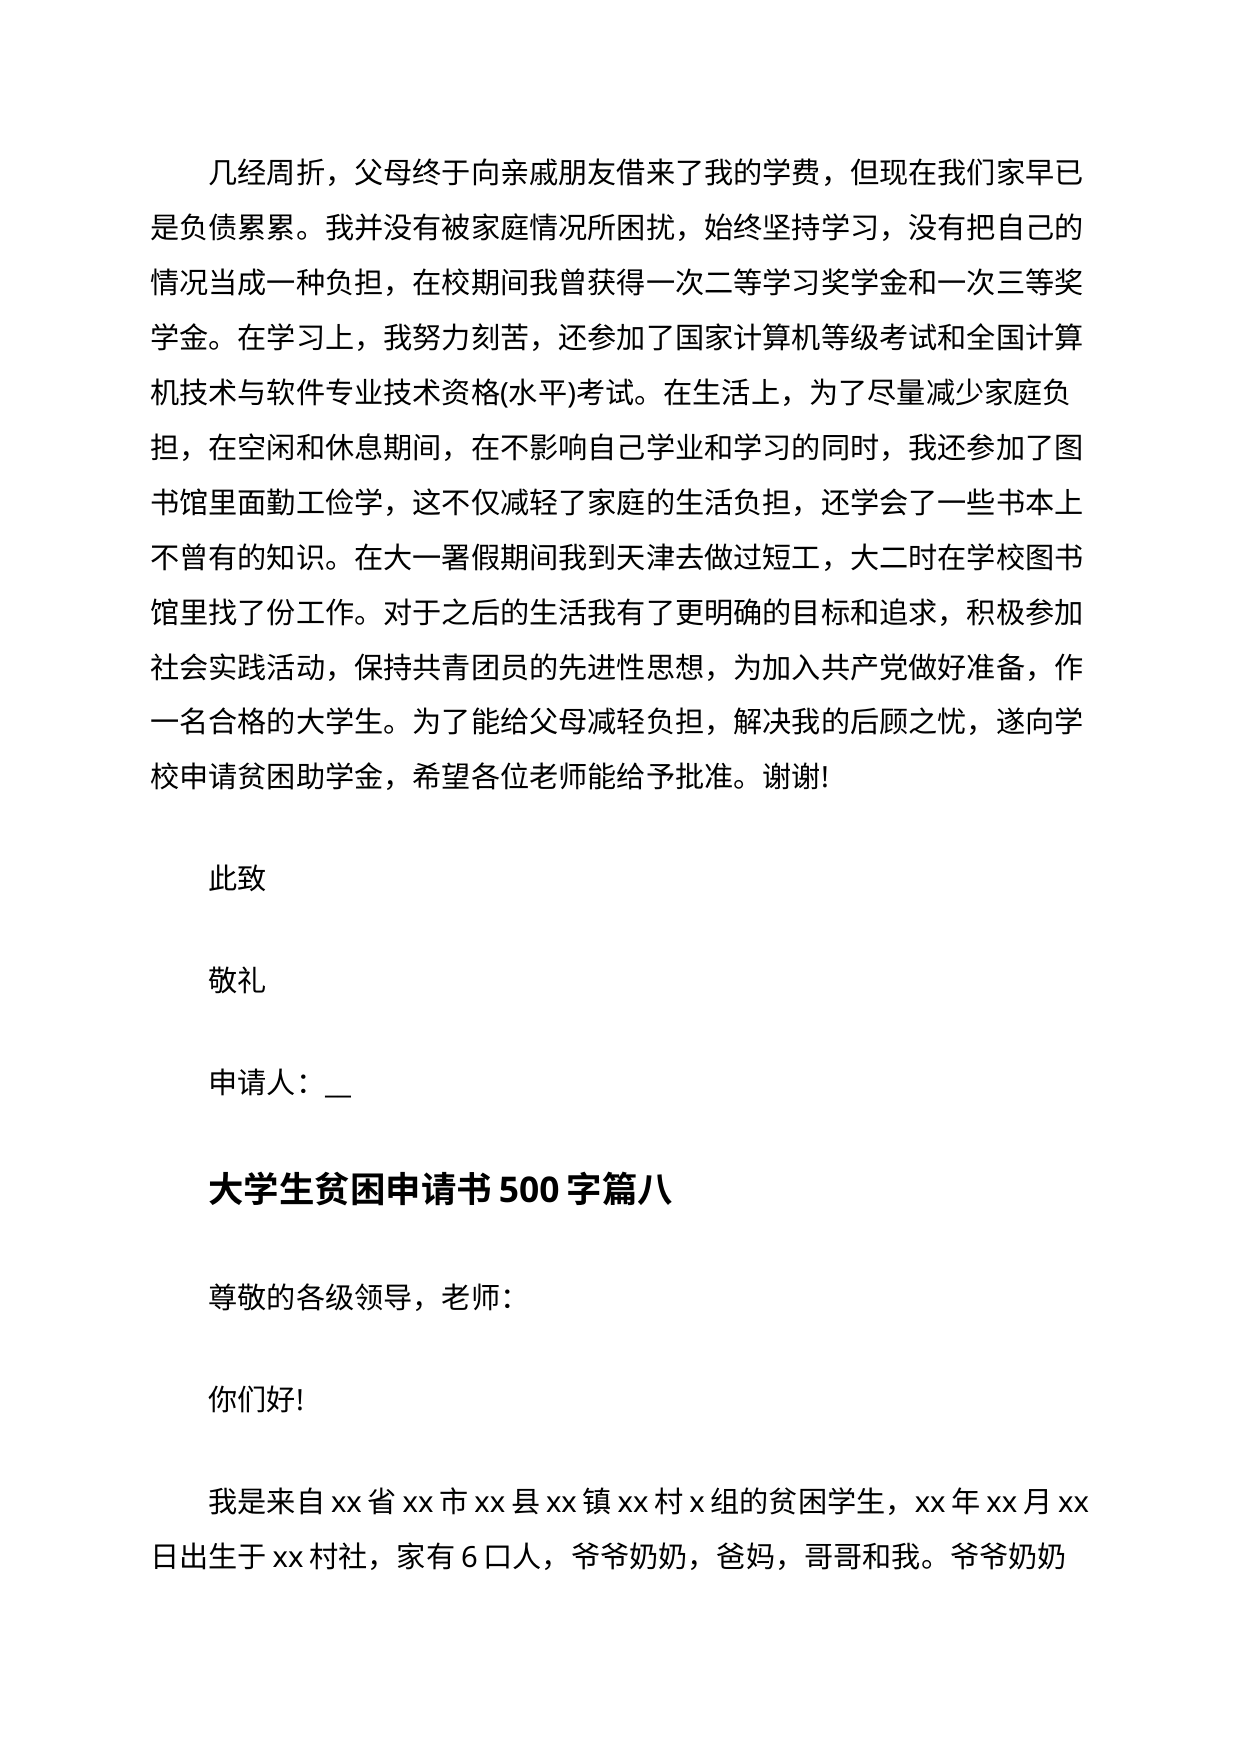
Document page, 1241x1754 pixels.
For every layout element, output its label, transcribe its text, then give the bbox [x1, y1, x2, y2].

text 大学生贫困申请书500字篇八 [150, 1161, 1090, 1213]
text 敬礼 [150, 958, 1090, 1000]
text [150, 1479, 1090, 1576]
text 此致 [150, 856, 1090, 898]
text 几经周折，父母终于向亲戚朋友借来了我的学费，但现在我们家早已是负债累累。我并没有被家庭情况所困扰，始终坚持学习，没有把自己的情况当成一种负担，在校期间我曾获得一次二等学习奖学金和一次三等奖学金。在学习上，我努力刻苦，还参加了国家计算机等级考试和全国计算机技术与软件专业技术资格(水平)考试。在生活上，为了尽量减少家庭负担，在空闲和休息期间，在不影响自己学业和学习的同时，我还参加了图书馆里面勤工俭学，这不仅减轻了家庭的生活负担，还学会了一些书本上不曾有的知识。在大一署假期间我到天津去做过短工，大二时在学校图书馆里找了份工作。对于之后的生活我有了更明确的目标和追求，积极参加社会实践活动，保持共青团员的先进性思想，为加入共产党做好准备，作一名合格的大学生。为了能给父母减轻负担，解决我的后顾之忧，遂向学校申请贫困助学金，希望各位老师能给予批准。谢谢! [150, 150, 1090, 796]
text 你们好! [150, 1377, 1090, 1419]
text 尊敬的各级领导，老师： [150, 1275, 1090, 1317]
text 申请人：__ [150, 1059, 1090, 1102]
